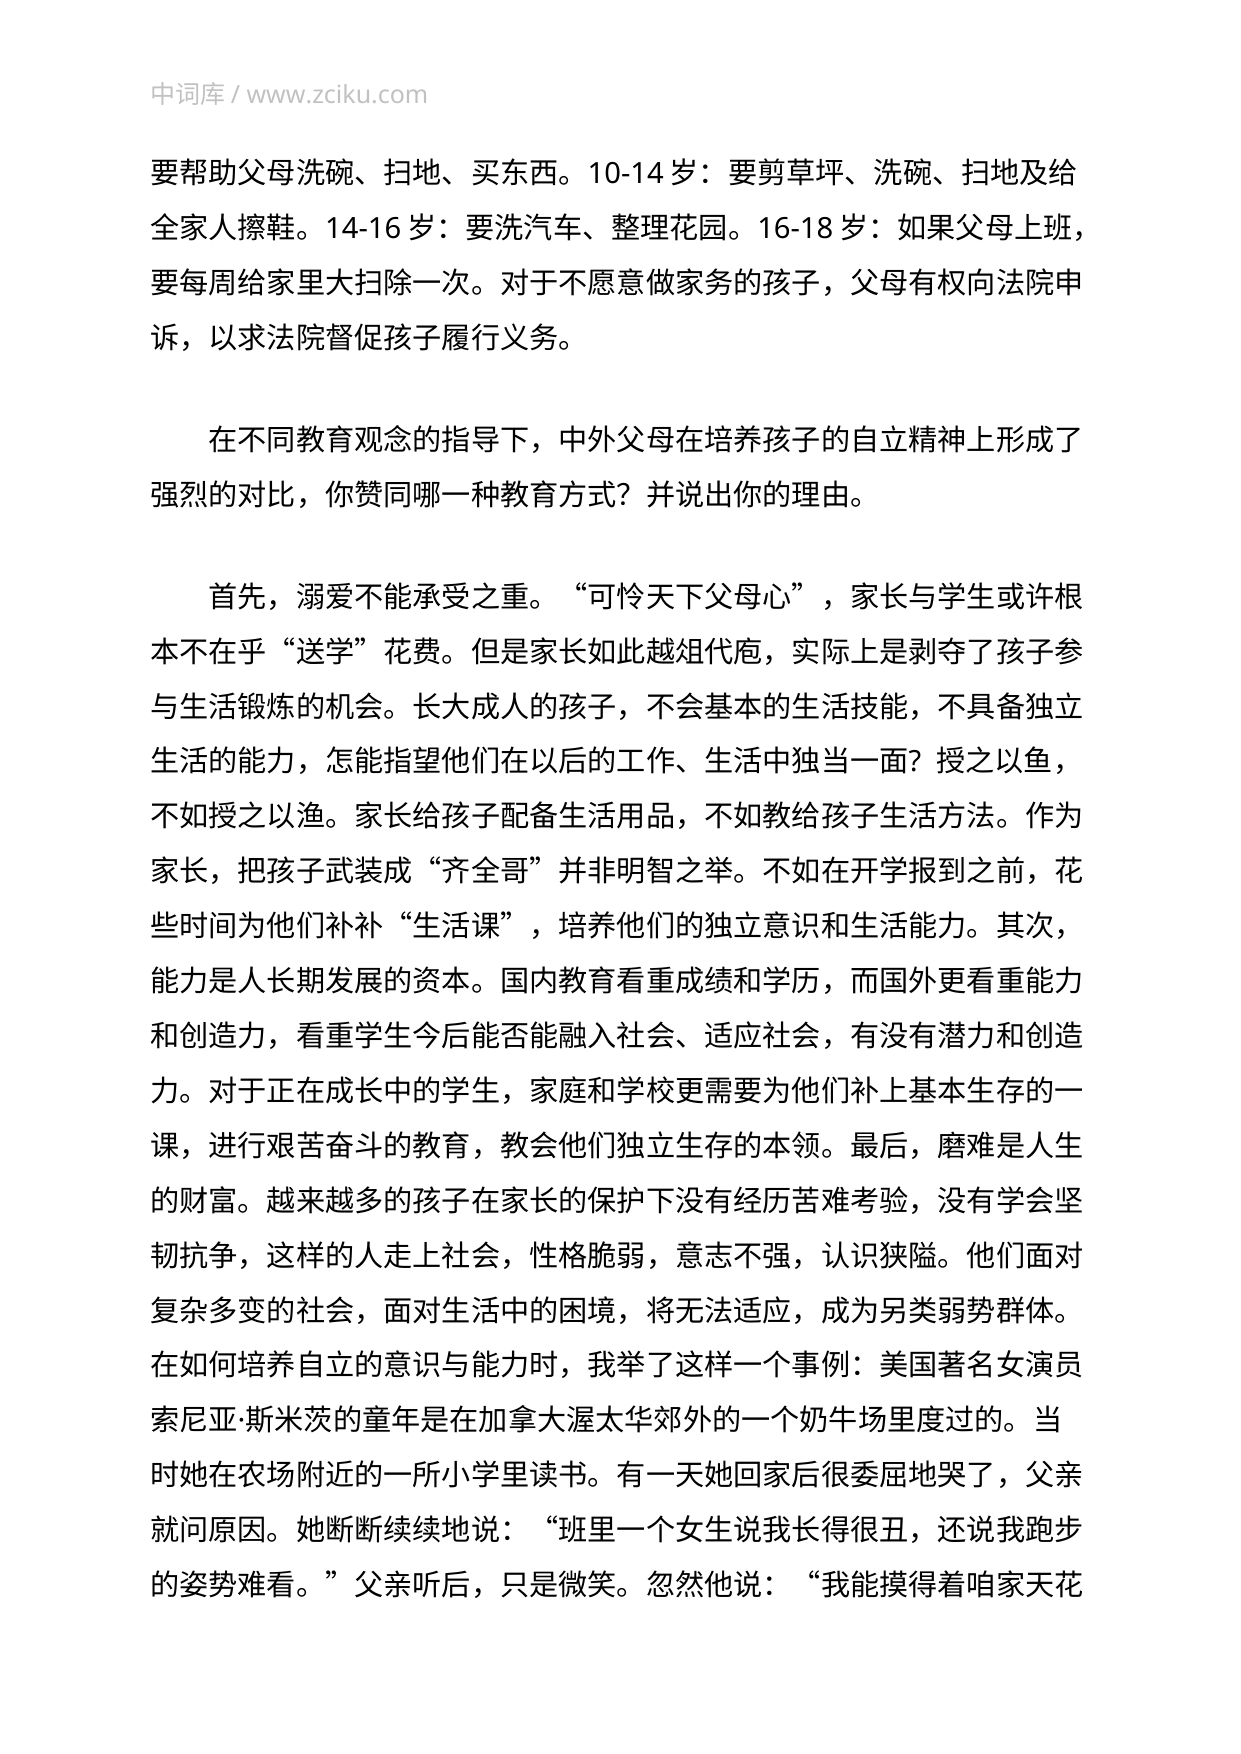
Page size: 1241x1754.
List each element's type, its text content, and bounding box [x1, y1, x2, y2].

text 在不同教育观念的指导下，中外父母在培养孩子的自立精神上形成了强烈的对比，你赞同哪一种教育方式？并说出你的理由。 [150, 417, 1090, 514]
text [150, 150, 1090, 357]
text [150, 573, 1090, 1604]
